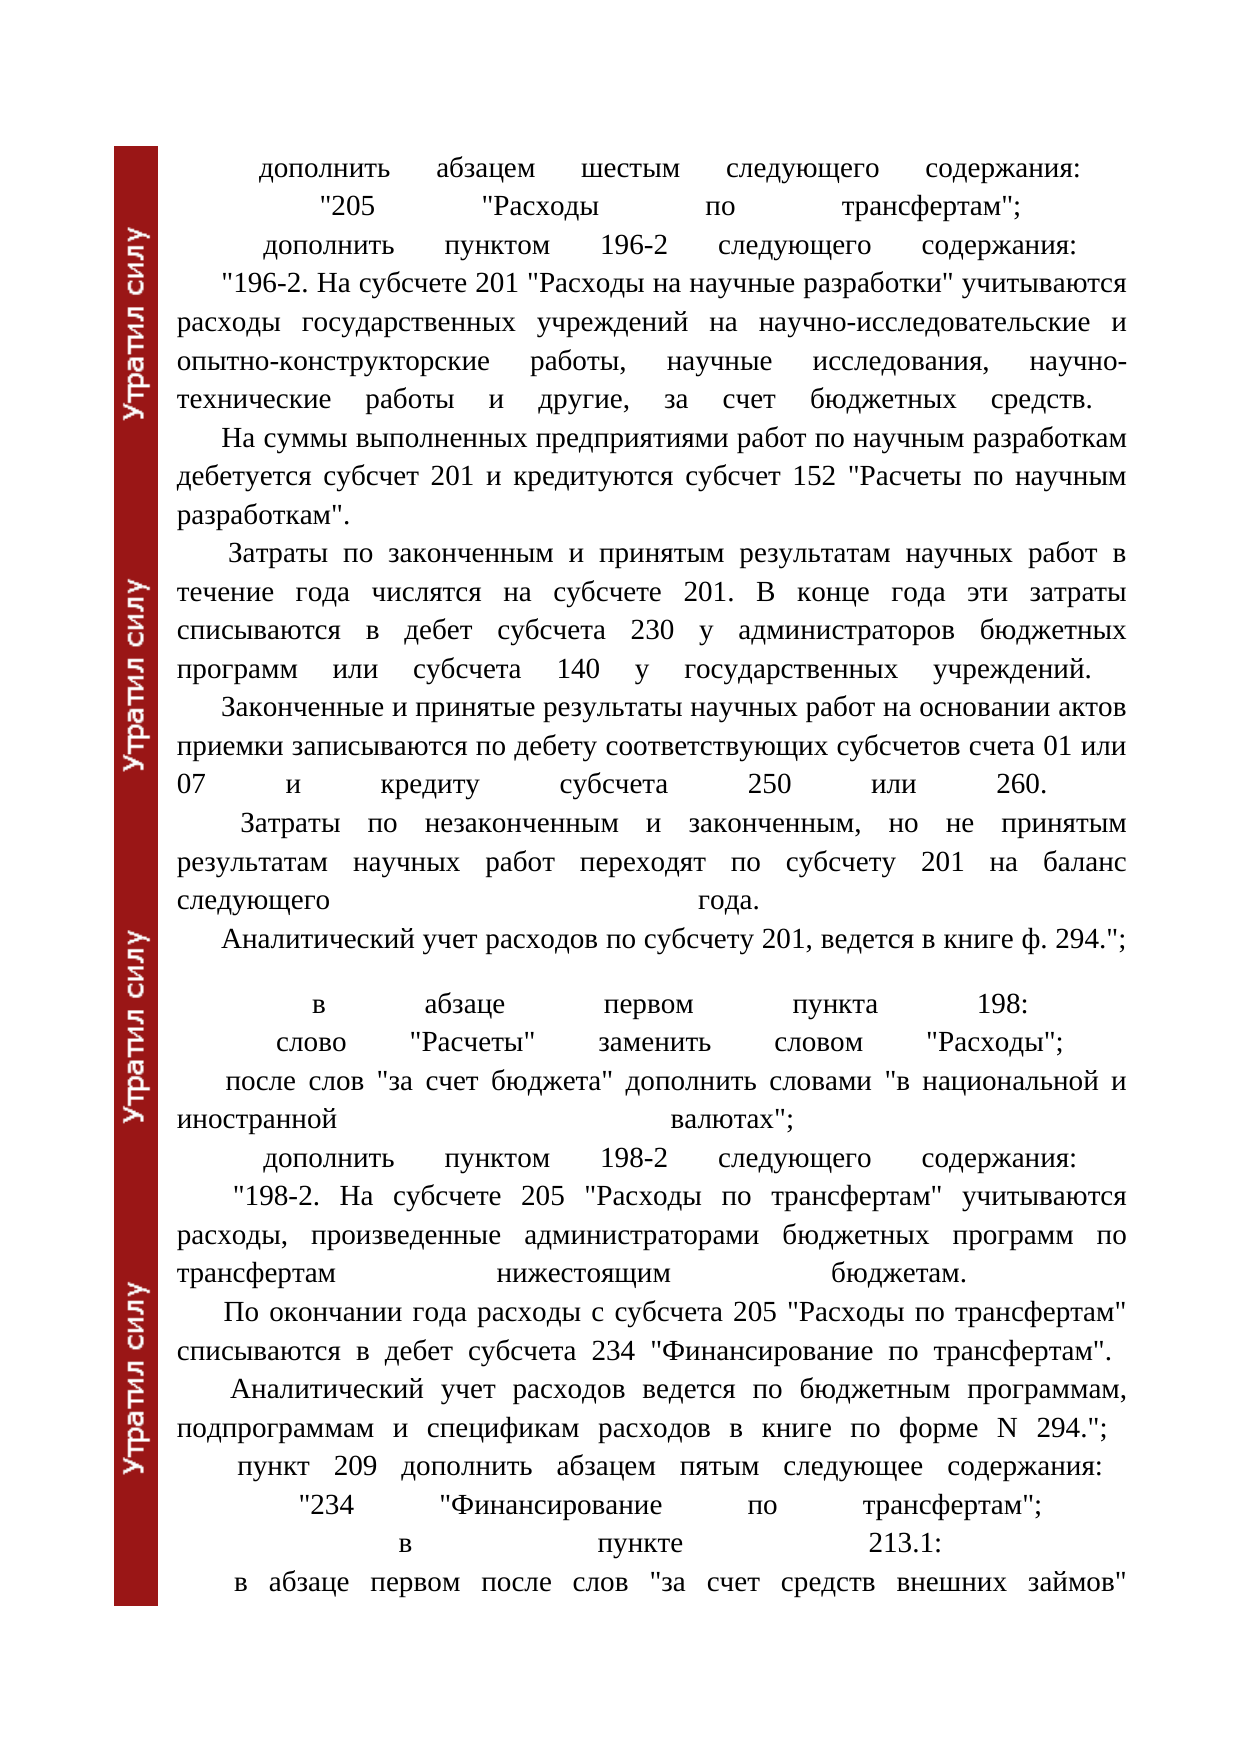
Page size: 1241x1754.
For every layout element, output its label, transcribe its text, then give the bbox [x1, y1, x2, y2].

picture [114, 146, 158, 150]
picture [114, 1597, 158, 1606]
